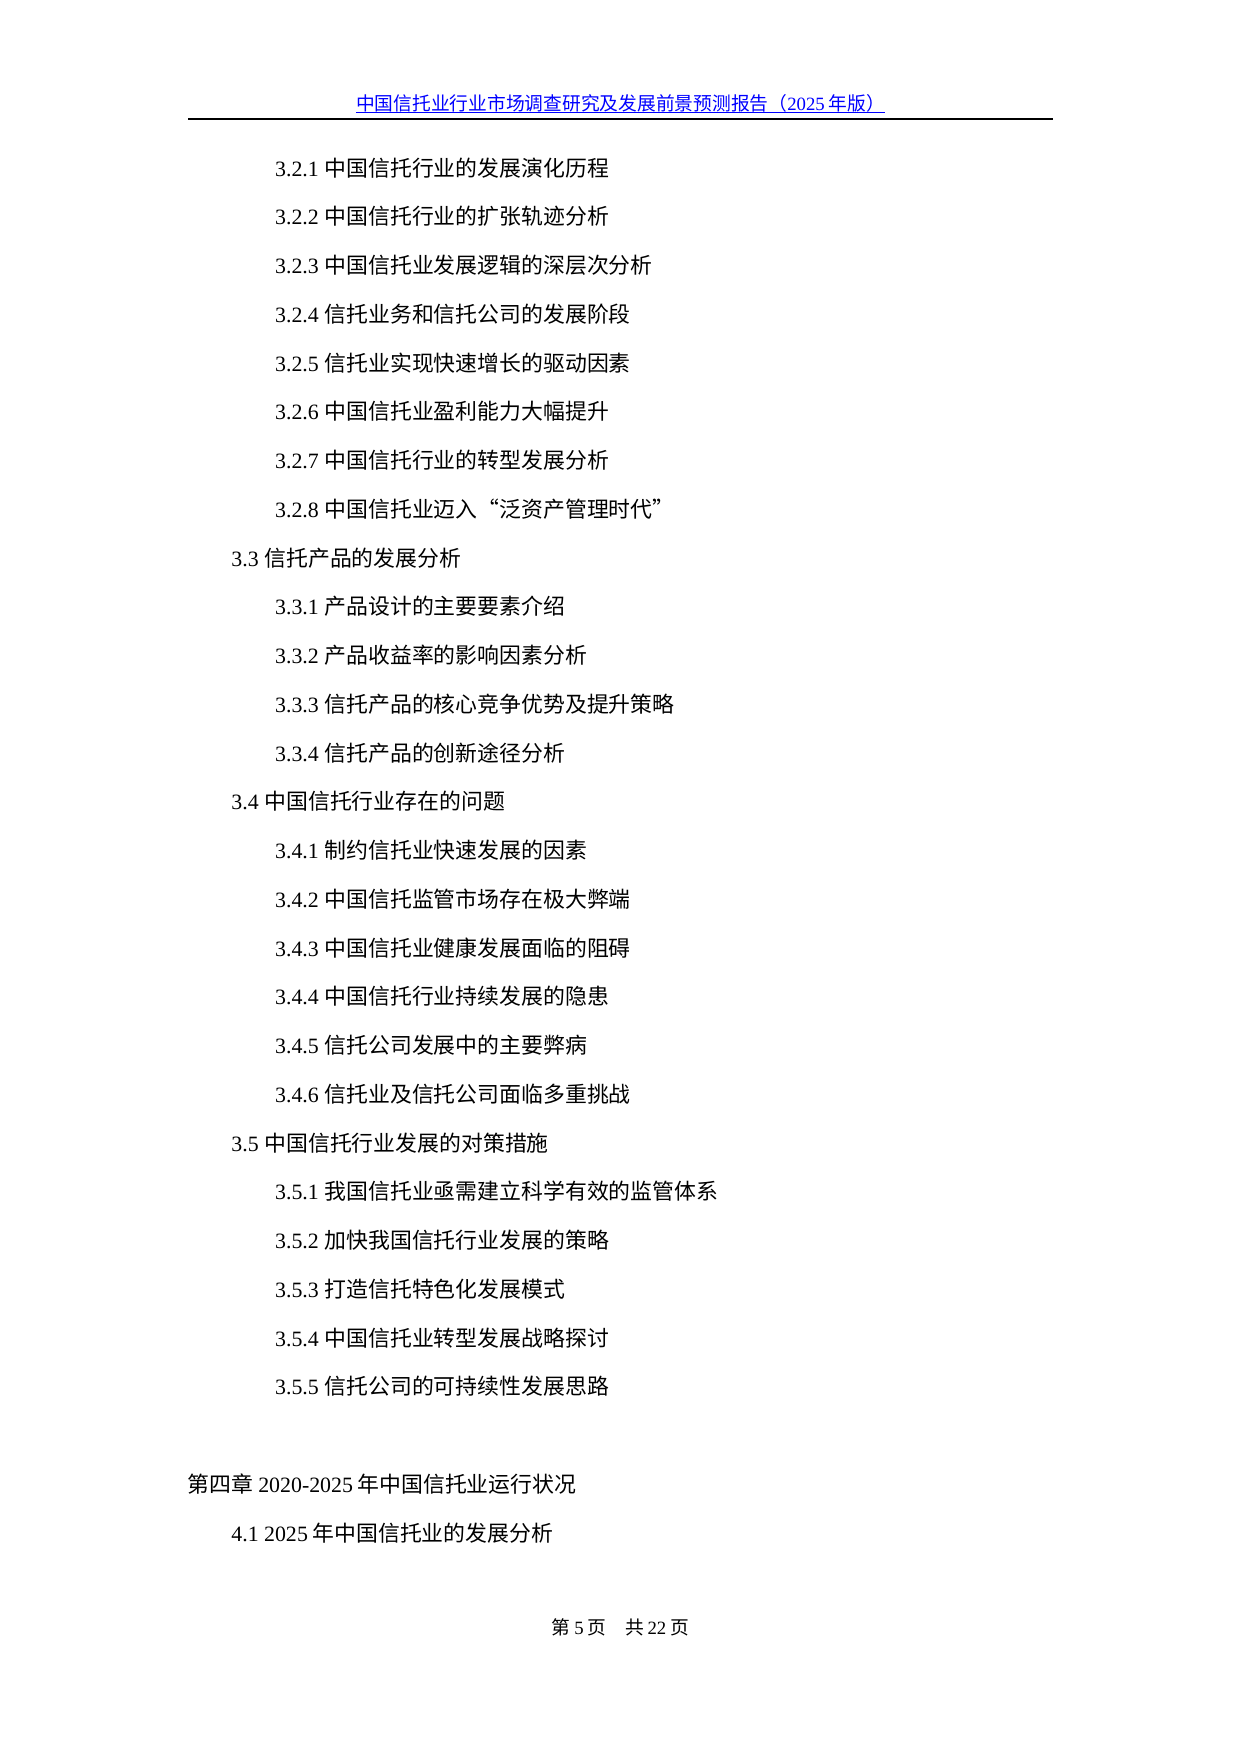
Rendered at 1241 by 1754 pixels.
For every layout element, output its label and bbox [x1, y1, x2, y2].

text [187, 150, 1053, 1548]
